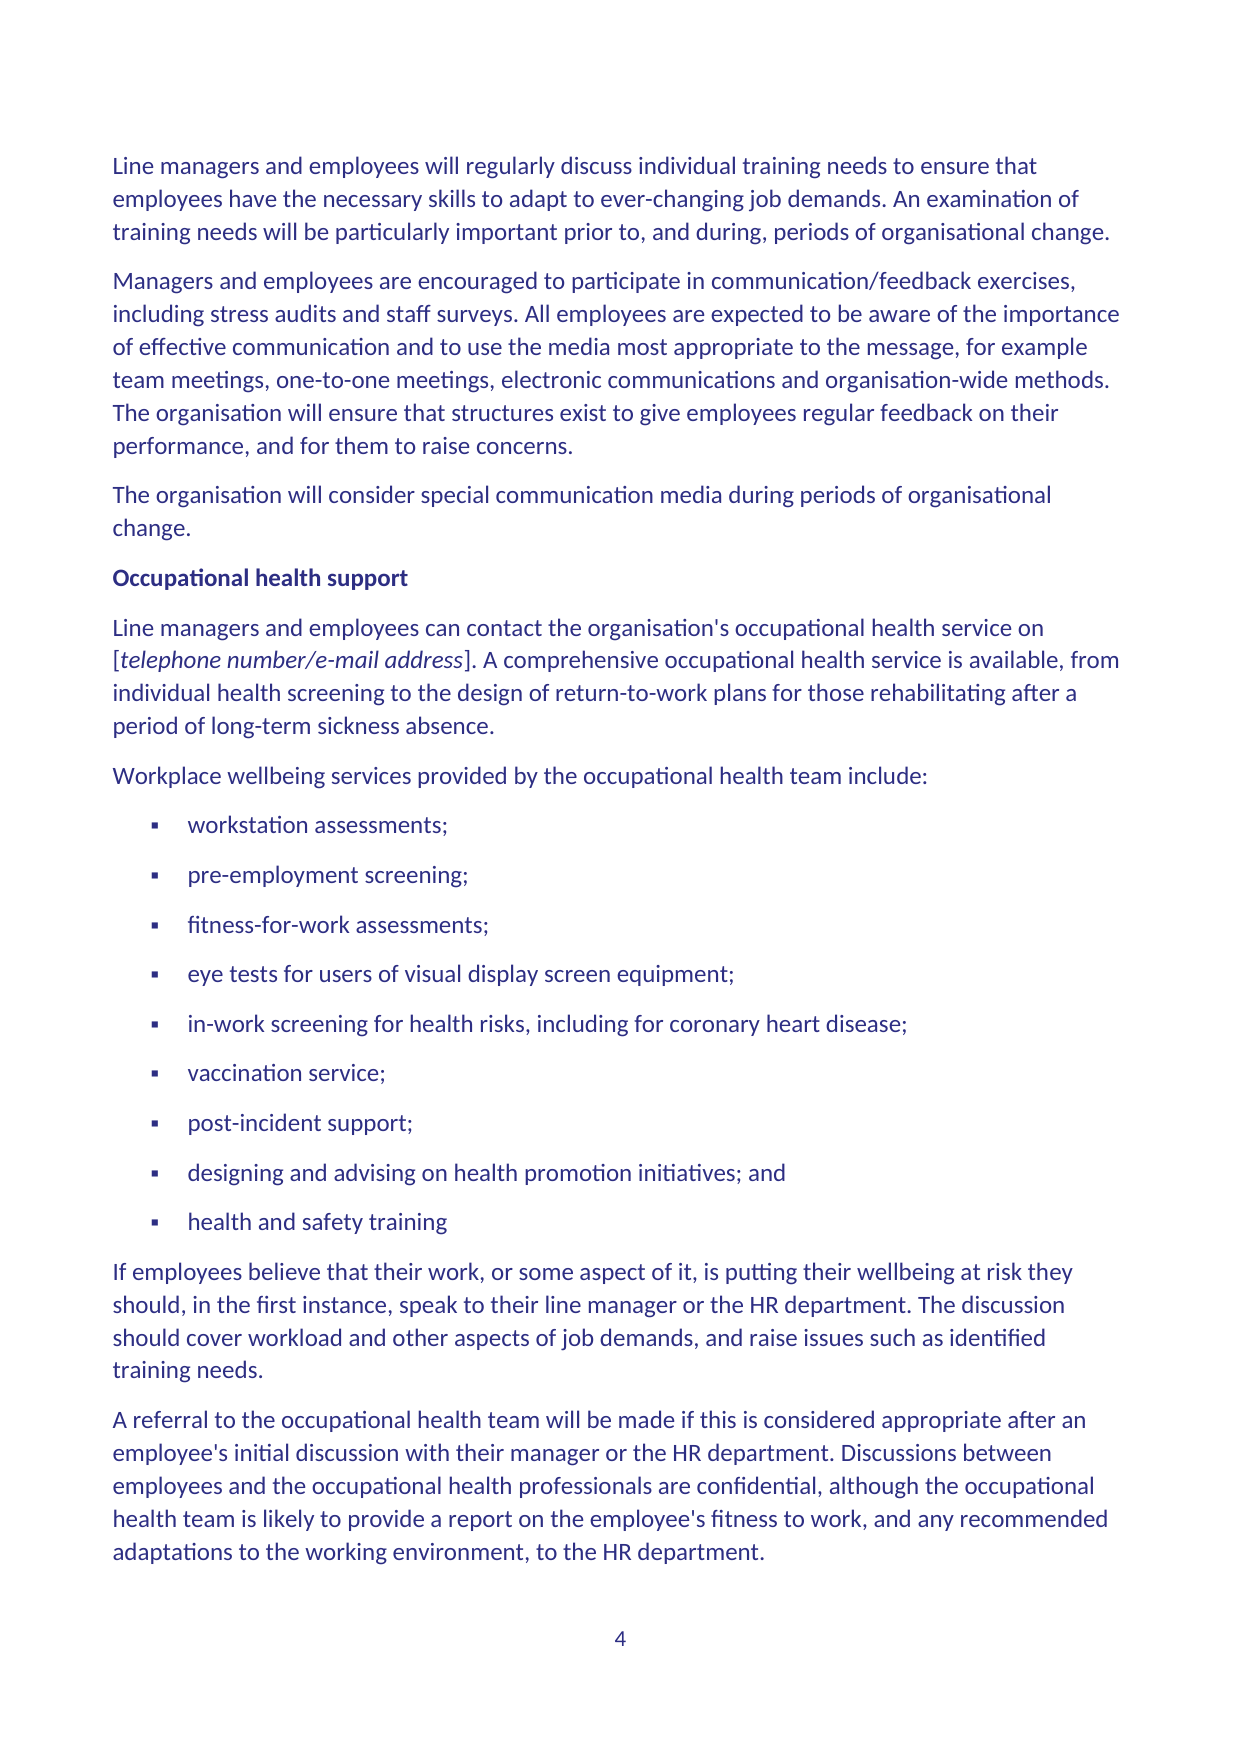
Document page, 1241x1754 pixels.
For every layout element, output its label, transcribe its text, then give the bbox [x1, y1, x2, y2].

list designing and advising on health promotion initiatives; and [150, 1157, 1128, 1187]
list post-incident support; [150, 1107, 1128, 1138]
list eye tests for users of visual display screen equipment; [150, 958, 1128, 989]
text If employees believe that their work, or some aspect of it, is putting their wellbeing at risk they should, in the first instance, speak to their line manager or the HR department. The discussion should cover workload and other aspects of job demands, and raise issues such as identified training needs. [112, 1256, 1128, 1385]
text Workplace wellbeing services provided by the occupational health team include: [112, 760, 1128, 791]
list fitness-for-work assessments; [150, 909, 1128, 939]
list vaccination service; [150, 1057, 1128, 1088]
text Occupational health support [112, 562, 1128, 593]
text Managers and employees are encouraged to participate in communication/feedback exercises, including stress audits and staff surveys. All employees are expected to be aware of the importance of effective communication and to use the media most appropriate to the message, for example team meetings, one-to-one meetings, electronic communications and organisation-wide methods. The organisation will ensure that structures exist to give employees regular feedback on their performance, and for them to raise concerns. [112, 265, 1128, 461]
list in-work screening for health risks, including for coronary heart disease; [150, 1008, 1128, 1038]
list workstation assessments; [150, 809, 1128, 840]
text A referral to the occupational health team will be made if this is considered appropriate after an employee's initial discussion with their manager or the HR department. Discussions between employees and the occupational health professionals are confidential, although the occupational health team is likely to provide a report on the employee's fitness to work, and any recommended adaptations to the working environment, to the HR department. [112, 1404, 1128, 1566]
list pre-employment screening; [150, 859, 1128, 890]
text Line managers and employees can contact the organisation's occupational health service on [telephone number/e-mail address]. A comprehensive occupational health service is available, from individual health screening to the design of return-to-work plans for those rehabilitating after a period of long-term sickness absence. [112, 612, 1128, 741]
text The organisation will consider special communication media during periods of organisational change. [112, 479, 1128, 543]
text Line managers and employees will regularly discuss individual training needs to ensure that employees have the necessary skills to adapt to ever-changing job demands. An examination of training needs will be particularly important prior to, and during, periods of organisational change. [112, 150, 1128, 246]
list health and safety training [150, 1206, 1128, 1237]
